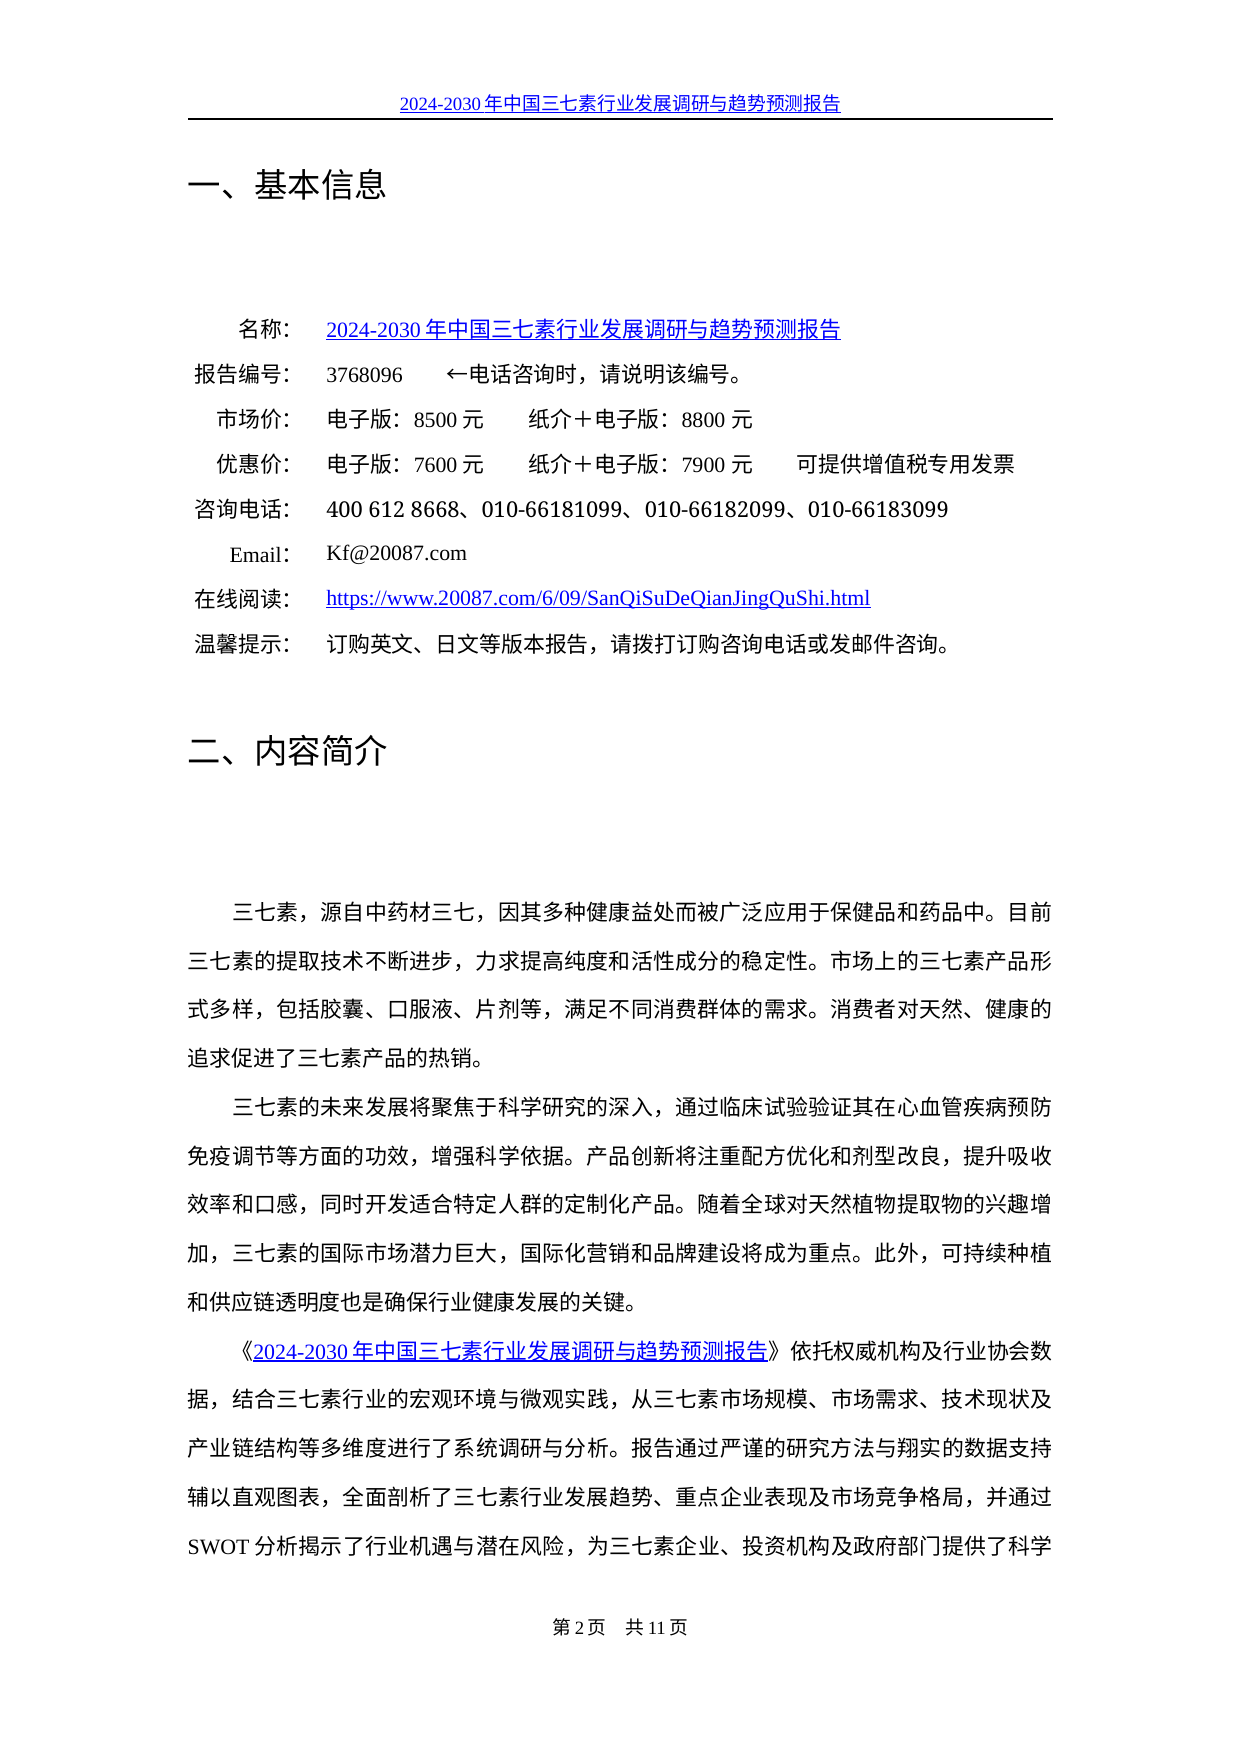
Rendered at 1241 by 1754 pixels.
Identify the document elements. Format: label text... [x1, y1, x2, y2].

table_cell 400 612 8668、010-66181099、010-66182099、010-66183099 [315, 492, 1073, 537]
table_cell Email： [167, 537, 315, 582]
table_cell 市场价： [167, 402, 315, 447]
table_cell 订购英文、日文等版本报告，请拨打订购咨询电话或发邮件咨询。 [315, 627, 1073, 672]
table_cell 报告编号： [167, 357, 315, 402]
table_cell 3768096 ←电话咨询时，请说明该编号。 [315, 357, 1073, 402]
table_cell Kf@20087.com [315, 537, 1073, 582]
table_cell [315, 582, 1073, 627]
table_cell 优惠价： [167, 447, 315, 492]
table_header 2024-2030年中国三七素行业发展调研与趋势预测报告 [315, 312, 1073, 357]
title 一、基本信息 [187, 150, 1053, 215]
title 二、内容简介 [187, 717, 1053, 782]
table_cell 电子版：7600 元 纸介＋电子版：7900 元 可提供增值税专用发票 [315, 447, 1073, 492]
table_cell 咨询电话： [167, 492, 315, 537]
table_cell 电子版：8500 元 纸介＋电子版：8800 元 [315, 402, 1073, 447]
table_header 名称： [167, 312, 315, 357]
table_cell 在线阅读： [167, 582, 315, 627]
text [187, 894, 1053, 1561]
table_cell 温馨提示： [167, 627, 315, 672]
